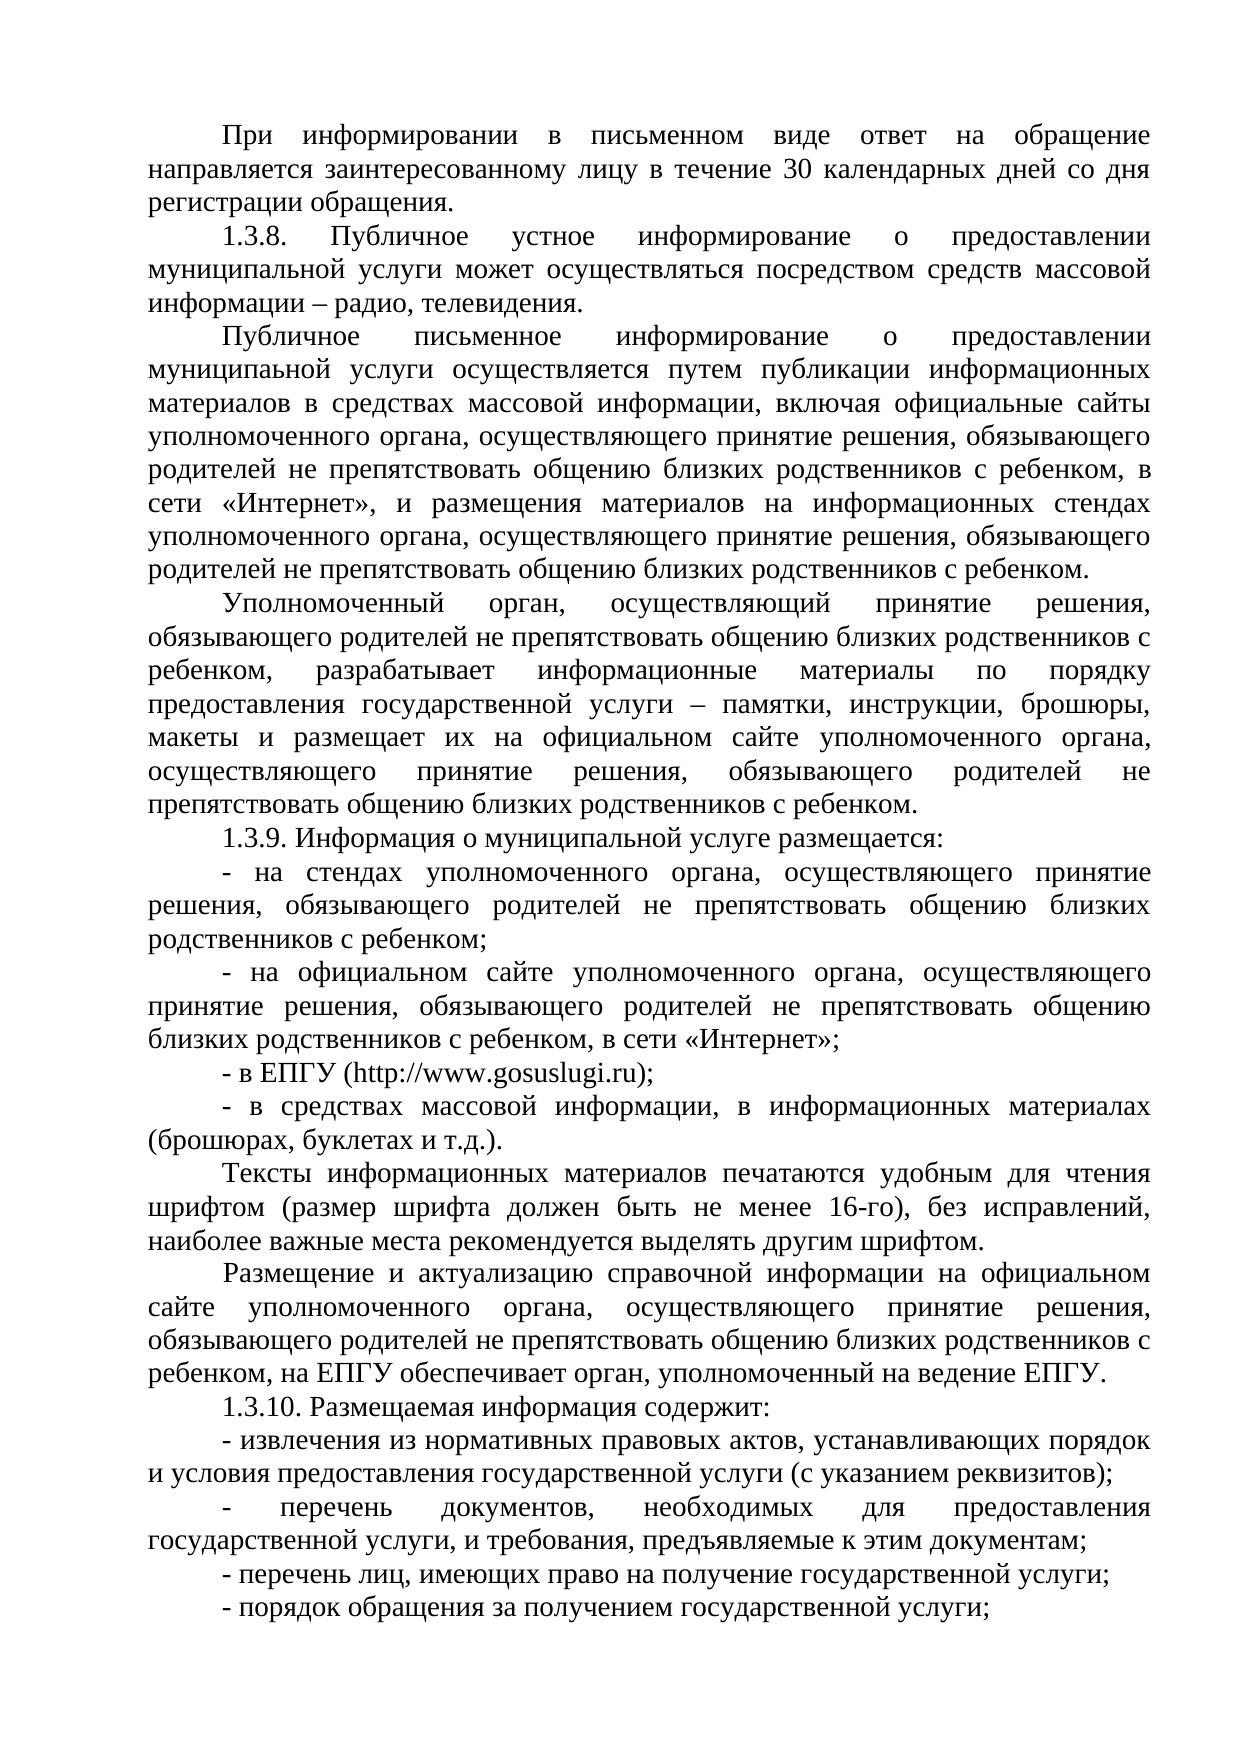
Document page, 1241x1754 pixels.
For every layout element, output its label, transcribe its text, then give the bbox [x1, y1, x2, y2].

text Размещение и актуализацию справочной информации на официальном сайте уполномоченного органа, осуществляющего принятие решения, обязывающего родителей не препятствовать общению близких родственников с ребенком, на ЕПГУ обеспечивает орган, уполномоченный на ведение ЕПГУ. [148, 1256, 1152, 1389]
text 1.3.9. Информация о муниципальной услуге размещается: [148, 820, 1152, 854]
text - извлечения из нормативных правовых актов, устанавливающих порядок и условия предоставления государственной услуги (с указанием реквизитов); [148, 1423, 1152, 1489]
text - перечень документов, необходимых для предоставления государственной услуги, и требования, предъявляемые к этим документам; [148, 1489, 1152, 1556]
text - на официальном сайте уполномоченного органа, осуществляющего принятие решения, обязывающего родителей не препятствовать общению близких родственников с ребенком, в сети «Интернет»; [148, 954, 1152, 1055]
text - на стендах уполномоченного органа, осуществляющего принятие решения, обязывающего родителей не препятствовать общению близких родственников с ребенком; [148, 854, 1152, 954]
text - порядок обращения за получением государственной услуги; [148, 1590, 1152, 1623]
text 1.3.8. Публичное устное информирование о предоставлении муниципальной услуги может осуществляться посредством средств массовой информации – радио, телевидения. [148, 218, 1152, 319]
list - перечень лиц, имеющих право на получение государственной услуги; [148, 1556, 1152, 1590]
text Тексты информационных материалов печатаются удобным для чтения шрифтом (размер шрифта должен быть не менее 16-го), без исправлений, наиболее важные места рекомендуется выделять другим шрифтом. [148, 1156, 1152, 1256]
text - в средствах массовой информации, в информационных материалах (брошюрах, буклетах и т.д.). [148, 1088, 1152, 1156]
text При информировании в письменном виде ответ на обращение направляется заинтересованному лицу в течение 30 календарных дней со дня регистрации обращения. [148, 118, 1152, 218]
text Публичное письменное информирование о предоставлении муниципаьной услуги осуществляется путем публикации информационных материалов в средствах массовой информации, включая официальные сайты уполномоченного органа, осуществляющего принятие решения, обязывающего родителей не препятствовать общению близких родственников с ребенком, в сети «Интернет», и размещения материалов на информационных стендах уполномоченного органа, осуществляющего принятие решения, обязывающего родителей не препятствовать общению близких родственников с ребенком. [148, 319, 1152, 585]
list Уполномоченный орган, осуществляющий принятие решения, обязывающего родителей не препятствовать общению близких родственников с ребенком, разрабатывает информационные материалы по порядку предоставления государственной услуги – памятки, инструкции, брошюры, макеты и размещает их на официальном сайте уполномоченного органа, осуществляющего принятие решения, обязывающего родителей не препятствовать общению близких родственников с ребенком. [148, 585, 1152, 820]
text 1.3.10. Размещаемая информация содержит: [148, 1389, 1152, 1423]
text - в ЕПГУ (http://www.gosuslugi.ru); [148, 1055, 1152, 1088]
